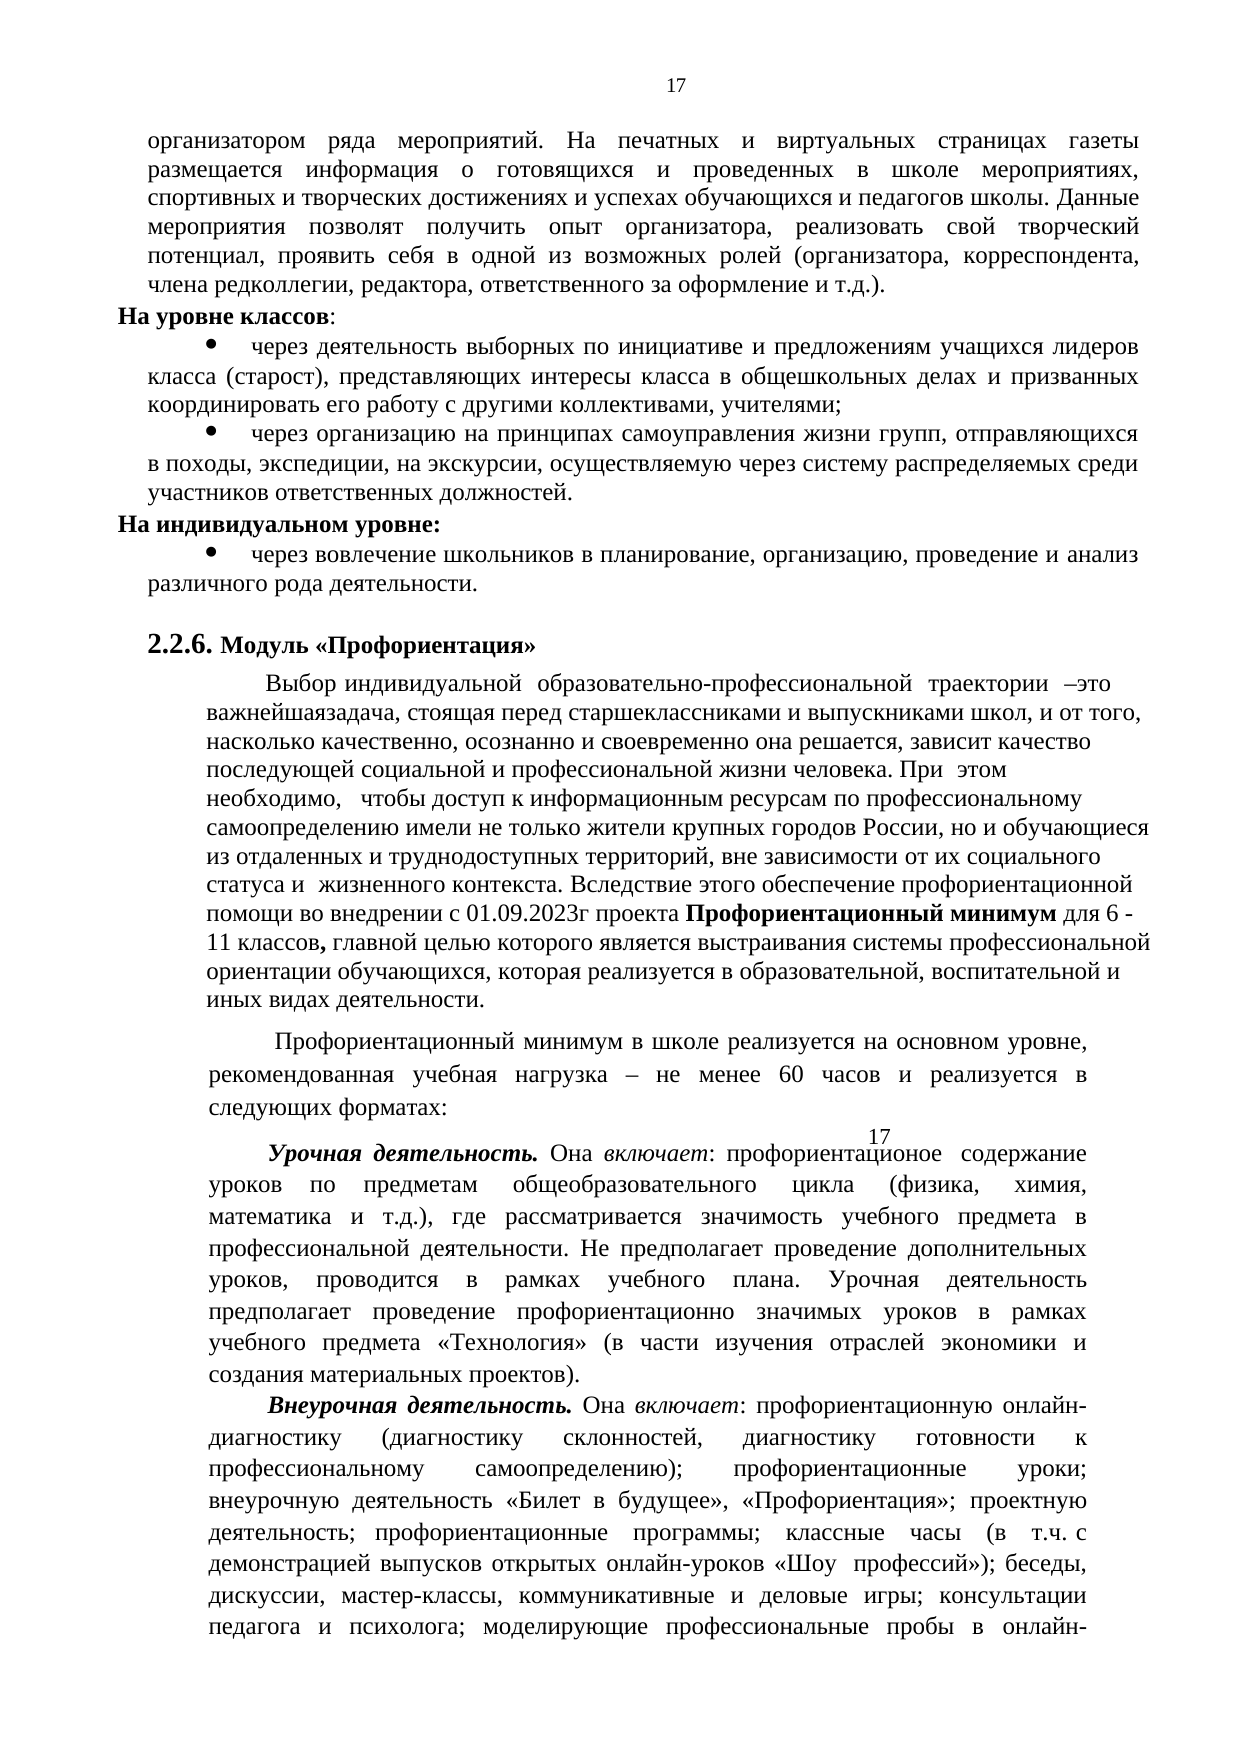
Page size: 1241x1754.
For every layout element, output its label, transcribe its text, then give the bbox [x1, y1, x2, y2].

subtitle На индивидуальном уровне: [118, 505, 1153, 539]
list через деятельность выборных по инициативе и предложениям учащихся лидеров класса (старост), представляющих интересы класса в общешкольных делах и призванных координировать его работу с другими коллективами, учителями; [147, 331, 1139, 418]
list через вовлечение школьников в планирование, организацию, проведение и анализ различного рода деятельности. [147, 539, 1138, 597]
subtitle На уровне классов: [118, 298, 1153, 331]
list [147, 125, 1139, 297]
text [208, 1390, 1087, 1640]
list через организацию на принципах самоуправления жизни групп, отправляющихся в походы, экспедиции, на экскурсии, осуществляемую через систему распределяемых среди участников ответственных должностей. [147, 418, 1138, 505]
text Профориентационный минимум в школе реализуется на основном уровне, рекомендованная учебная нагрузка – не менее 60 часов и реализуется в следующих форматах: [208, 1026, 1087, 1121]
text Урочная деятельность. Она включает: профориентационое содержание уроков по предметам общеобразовательного цикла (физика, химия, математика и т.д.), где рассматривается значимость учебного предмета в профессиональной деятельности. Не предполагает проведение дополнительных уроков, проводится в рамках учебного плана. Урочная деятельность предполагает проведение профориентационно значимых уроков в рамках учебного предмета «Технология» (в части изучения отраслей экономики и создания материальных проектов). [208, 1138, 1087, 1388]
text Выбор индивидуальной образовательно-профессиональной траектории –это важнейшаязадача, стоящая перед старшеклассниками и выпускниками школ, и от того, насколько качественно, осознанно и своевременно она решается, зависит качество последующей социальной и профессиональной жизни человека. При этом необходимо, чтобы доступ к информационным ресурсам по профессиональному самоопределению имели не только жители крупных городов России, но и обучающиеся из отдаленных и труднодоступных территорий, вне зависимости от их социального статуса и жизненного контекста. Вследствие этого обеспечение профориентационной помощи во внедрении с 01.09.2023г проекта Профориентационный минимум для 6 -11 классов, главной целью которого является выстраивания системы профессиональной ориентации обучающихся, которая реализуется в образовательной, воспитательной и иных видах деятельности. [206, 668, 1153, 1013]
subtitle Модуль «Профориентация» [147, 626, 1153, 660]
